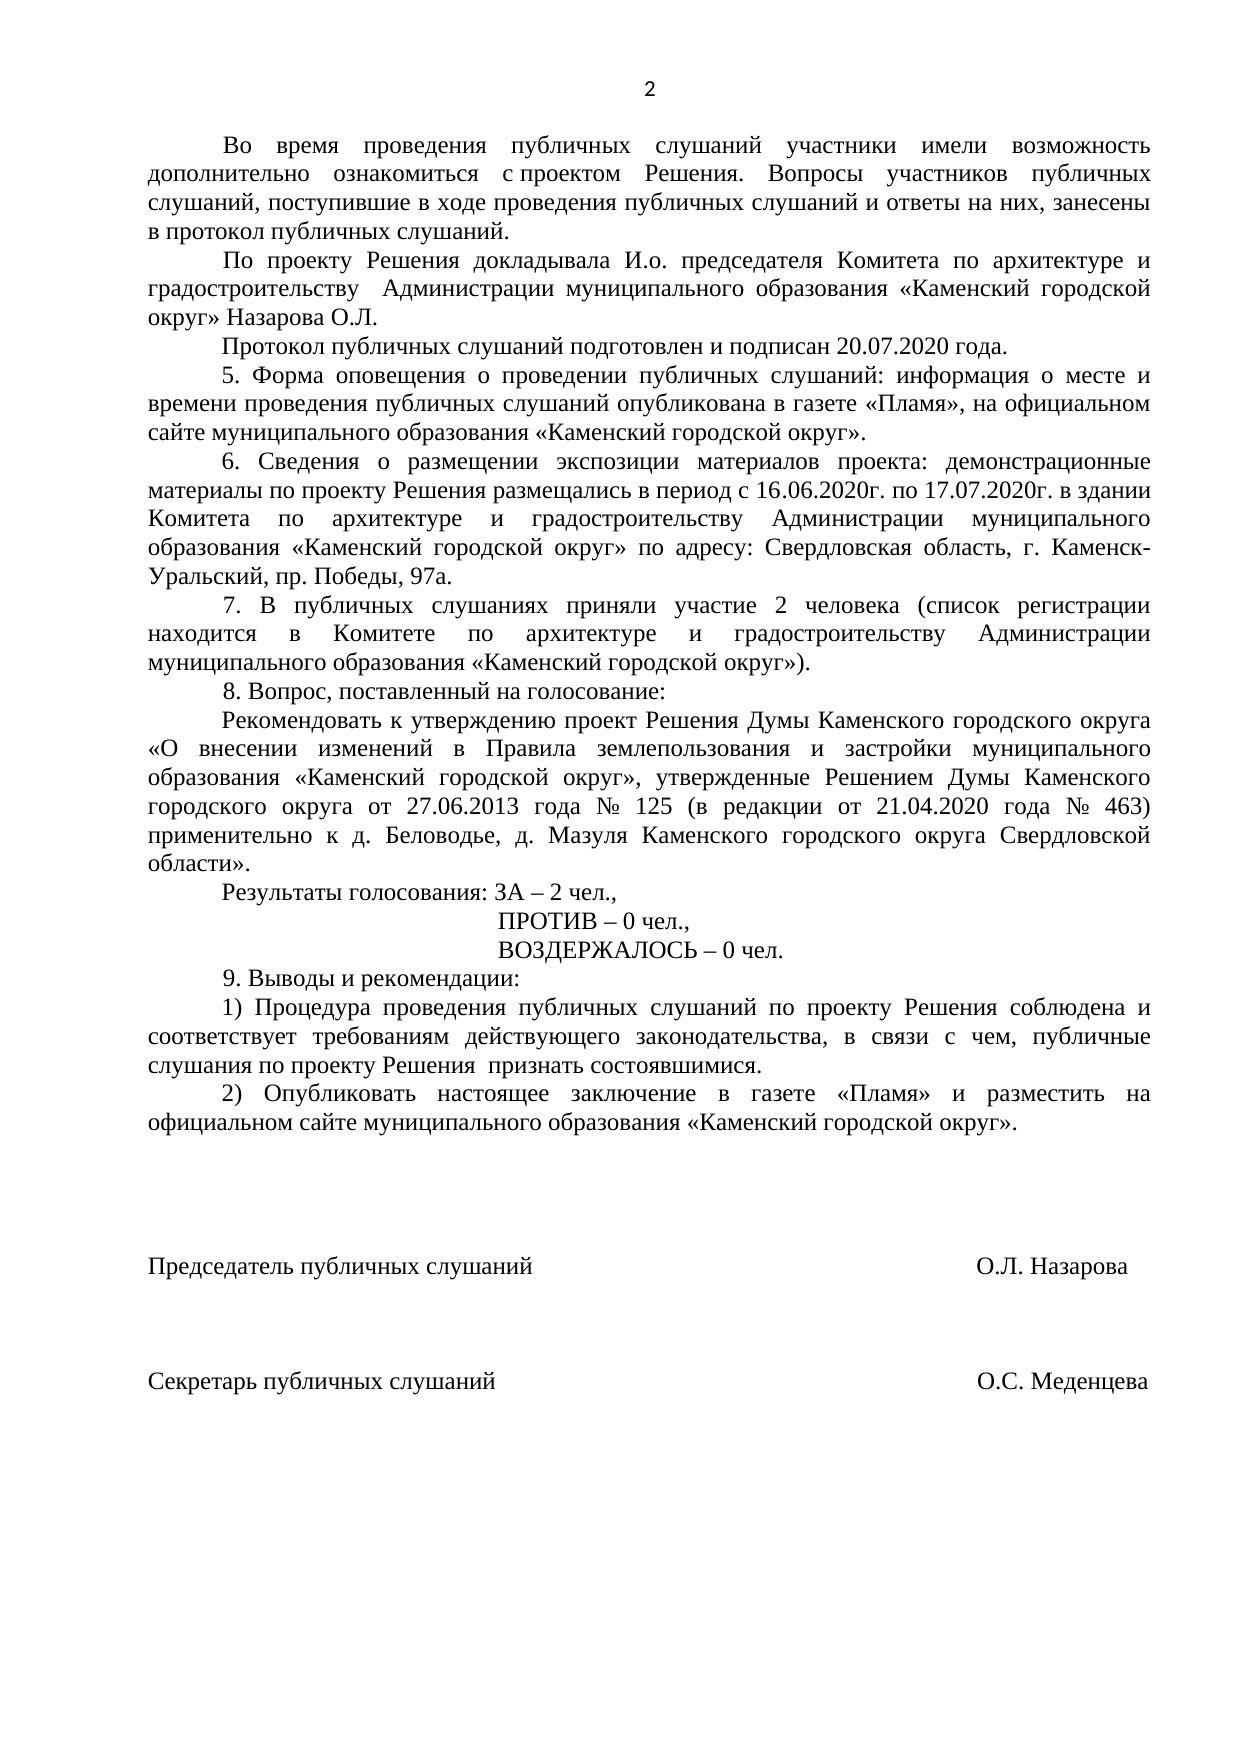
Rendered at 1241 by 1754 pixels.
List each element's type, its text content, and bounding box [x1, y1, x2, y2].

text 8. Вопрос, поставленный на голосование: [148, 676, 1152, 705]
text 9. Выводы и рекомендации: [148, 963, 1152, 992]
text ПРОТИВ – 0 чел., [148, 906, 1152, 935]
text Председатель публичных слушаний О.Л. Назарова [148, 1251, 1152, 1280]
text 2) Опубликовать настоящее заключение в газете «Пламя» и разместить на официальном сайте муниципального образования «Каменский городской округ». [148, 1078, 1152, 1136]
text 5. Форма оповещения о проведении публичных слушаний: информация о месте и времени проведения публичных слушаний опубликована в газете «Пламя», на официальном сайте муниципального образования «Каменский городской округ». [148, 360, 1152, 446]
text Протокол публичных слушаний подготовлен и подписан 20.07.2020 года. [148, 331, 1152, 360]
text Во время проведения публичных слушаний участники имели возможность дополнительно ознакомиться с проектом Решения. Вопросы участников публичных слушаний, поступившие в ходе проведения публичных слушаний и ответы на них, занесены в протокол публичных слушаний. [148, 130, 1152, 245]
text Результаты голосования: ЗА – 2 чел., [148, 877, 1152, 906]
text По проекту Решения докладывала И.о. председателя Комитета по архитектуре и градостроительству Администрации муниципального образования «Каменский городской округ» Назарова О.Л. [148, 245, 1152, 331]
text 7. В публичных слушаниях приняли участие 2 человека (список регистрации находится в Комитете по архитектуре и градостроительству Администрации муниципального образования «Каменский городской округ»). [148, 590, 1152, 676]
text 6. Сведения о размещении экспозиции материалов проекта: демонстрационные материалы по проекту Решения размещались в период с 16.06.2020г. по 17.07.2020г. в здании Комитета по архитектуре и градостроительству Администрации муниципального образования «Каменский городской округ» по адресу: Свердловская область, г. Каменск-Уральский, пр. Победы, 97а. [148, 446, 1152, 590]
text ВОЗДЕРЖАЛОСЬ – 0 чел. [148, 935, 1152, 963]
text Секретарь публичных слушаний О.С. Меденцева [148, 1366, 1152, 1395]
text Рекомендовать к утверждению проект Решения Думы Каменского городского округа «О внесении изменений в Правила землепользования и застройки муниципального образования «Каменский городской округ», утвержденные Решением Думы Каменского городского округа от 27.06.2013 года № 125 (в редакции от 21.04.2020 года № 463) применительно к д. Беловодье, д. Мазуля Каменского городского округа Свердловской области». [148, 705, 1152, 877]
text 1) Процедура проведения публичных слушаний по проекту Решения соблюдена и соответствует требованиям действующего законодательства, в связи с чем, публичные слушания по проекту Решения признать состоявшимися. [148, 992, 1152, 1078]
